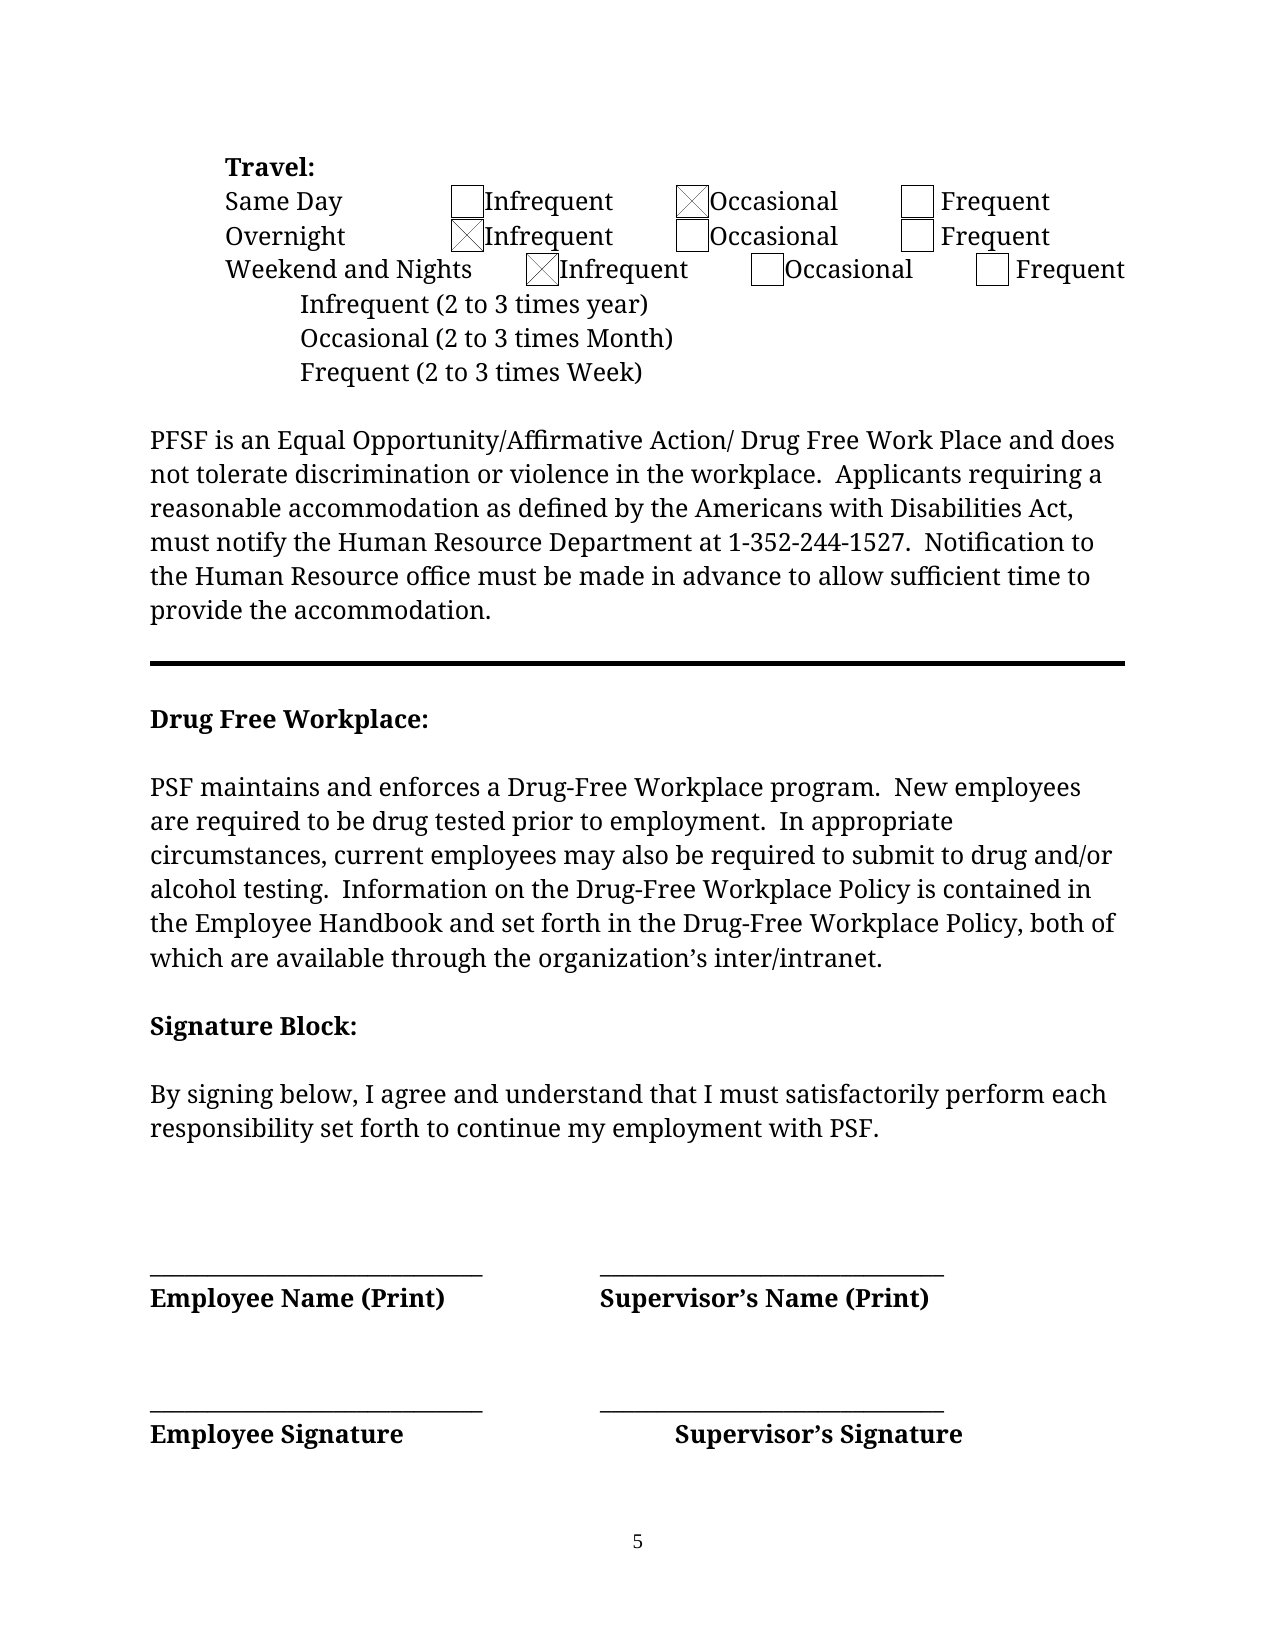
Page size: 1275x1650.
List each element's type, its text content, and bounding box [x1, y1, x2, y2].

text Occasional (2 to 3 times Month) [225, 320, 1125, 354]
text Overnight Infrequent Occasional Frequent [150, 218, 1125, 252]
text Frequent (2 to 3 times Week) [225, 354, 1125, 388]
text Infrequent (2 to 3 times year) [225, 286, 1125, 320]
text Drug Free Workplace: [150, 702, 1125, 736]
text PFSF is an Equal Opportunity/Affirmative Action/ Drug Free Work Place and does not tolerate discrimination or violence in the workplace. Applicants requiring a reasonable accommodation as defined by the Americans with Disabilities Act, must notify the Human Resource Department at 1-352-244-1527. Notification to the Human Resource office must be made in advance to allow sufficient time to provide the accommodation. [150, 422, 1125, 627]
text Travel: [150, 150, 1125, 184]
text Same Day Infrequent Occasional Frequent [150, 184, 1125, 218]
text Weekend and Nights Infrequent Occasional Frequent [150, 252, 1125, 286]
text _____________________________ ______________________________ [150, 1247, 1125, 1281]
text _____________________________ ______________________________ [150, 1383, 1125, 1417]
text Employee Name (Print) Supervisor’s Name (Print) [150, 1281, 1125, 1315]
text PSF maintains and enforces a Drug-Free Workplace program. New employees are required to be drug tested prior to employment. In appropriate circumstances, current employees may also be required to submit to drug and/or alcohol testing. Information on the Drug-Free Workplace Policy is contained in the Employee Handbook and set forth in the Drug-Free Workplace Policy, both of which are available through the organization’s inter/intranet. [150, 770, 1125, 974]
text Signature Block: [150, 1008, 1125, 1042]
text Employee Signature Supervisor’s Signature [150, 1417, 1125, 1451]
text By signing below, I agree and understand that I must satisfactorily perform each responsibility set forth to continue my employment with PSF. [150, 1076, 1125, 1144]
